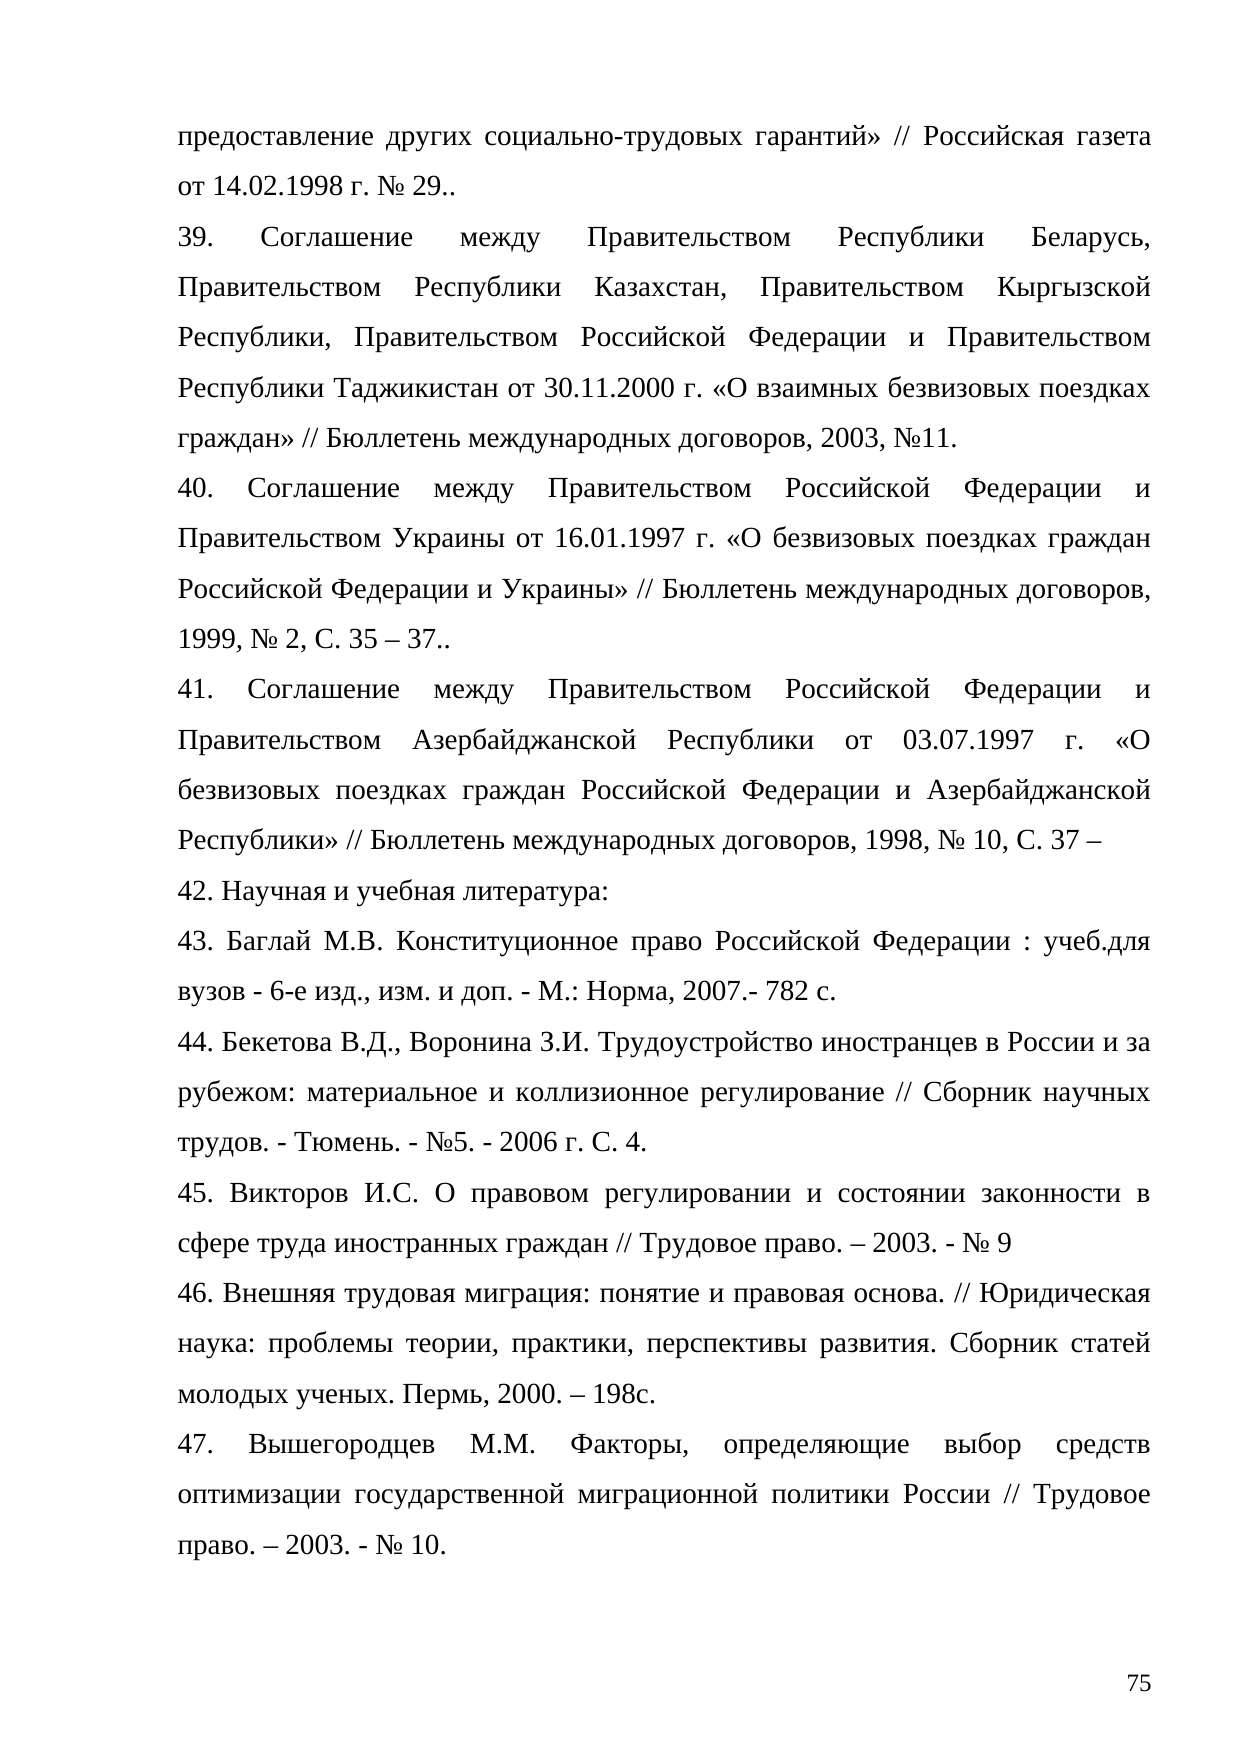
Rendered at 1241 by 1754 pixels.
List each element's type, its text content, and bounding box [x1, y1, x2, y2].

text 45. Викторов И.С. О правовом регулировании и состоянии законности в сфере труда иностранных граждан // Трудовое право. – 2003. - № 9 [177, 1175, 1152, 1258]
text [177, 118, 1152, 202]
text 43. Баглай М.В. Конституционное право Российской Федерации : учеб.для вузов - 6-е изд., изм. и доп. - М.: Норма, 2007.- 782 с. [177, 923, 1152, 1007]
text 44. Бекетова В.Д., Воронина З.И. Трудоустройство иностранцев в России и за рубежом: материальное и коллизионное регулирование // Сборник научных трудов. - Тюмень. - №5. - 2006 г. С. 4. [177, 1024, 1152, 1158]
text 41. Соглашение между Правительством Российской Федерации и Правительством Азербайджанской Республики от 03.07.1997 г. «О безвизовых поездках граждан Российской Федерации и Азербайджанской Республики» // Бюллетень международных договоров, 1998, № 10, С. 37 – [177, 672, 1152, 856]
text 46. Внешняя трудовая миграция: понятие и правовая основа. // Юридическая наука: проблемы теории, практики, перспективы развития. Сборник статей молодых ученых. Пермь, 2000. – 198с. [177, 1275, 1152, 1409]
text 42. Научная и учебная литература: [177, 873, 1152, 906]
text 47. Вышегородцев М.М. Факторы, определяющие выбор средств оптимизации государственной миграционной политики России // Трудовое право. – 2003. - № 10. [177, 1426, 1152, 1560]
text 39. Соглашение между Правительством Республики Беларусь, Правительством Республики Казахстан, Правительством Кыргызской Республики, Правительством Российской Федерации и Правительством Республики Таджикистан от 30.11.2000 г. «О взаимных безвизовых поездках граждан» // Бюллетень международных договоров, 2003, №11. [177, 219, 1152, 453]
text 40. Соглашение между Правительством Российской Федерации и Правительством Украины от 16.01.1997 г. «О безвизовых поездках граждан Российской Федерации и Украины» // Бюллетень международных договоров, 1999, № 2, С. 35 – 37.. [177, 470, 1152, 655]
